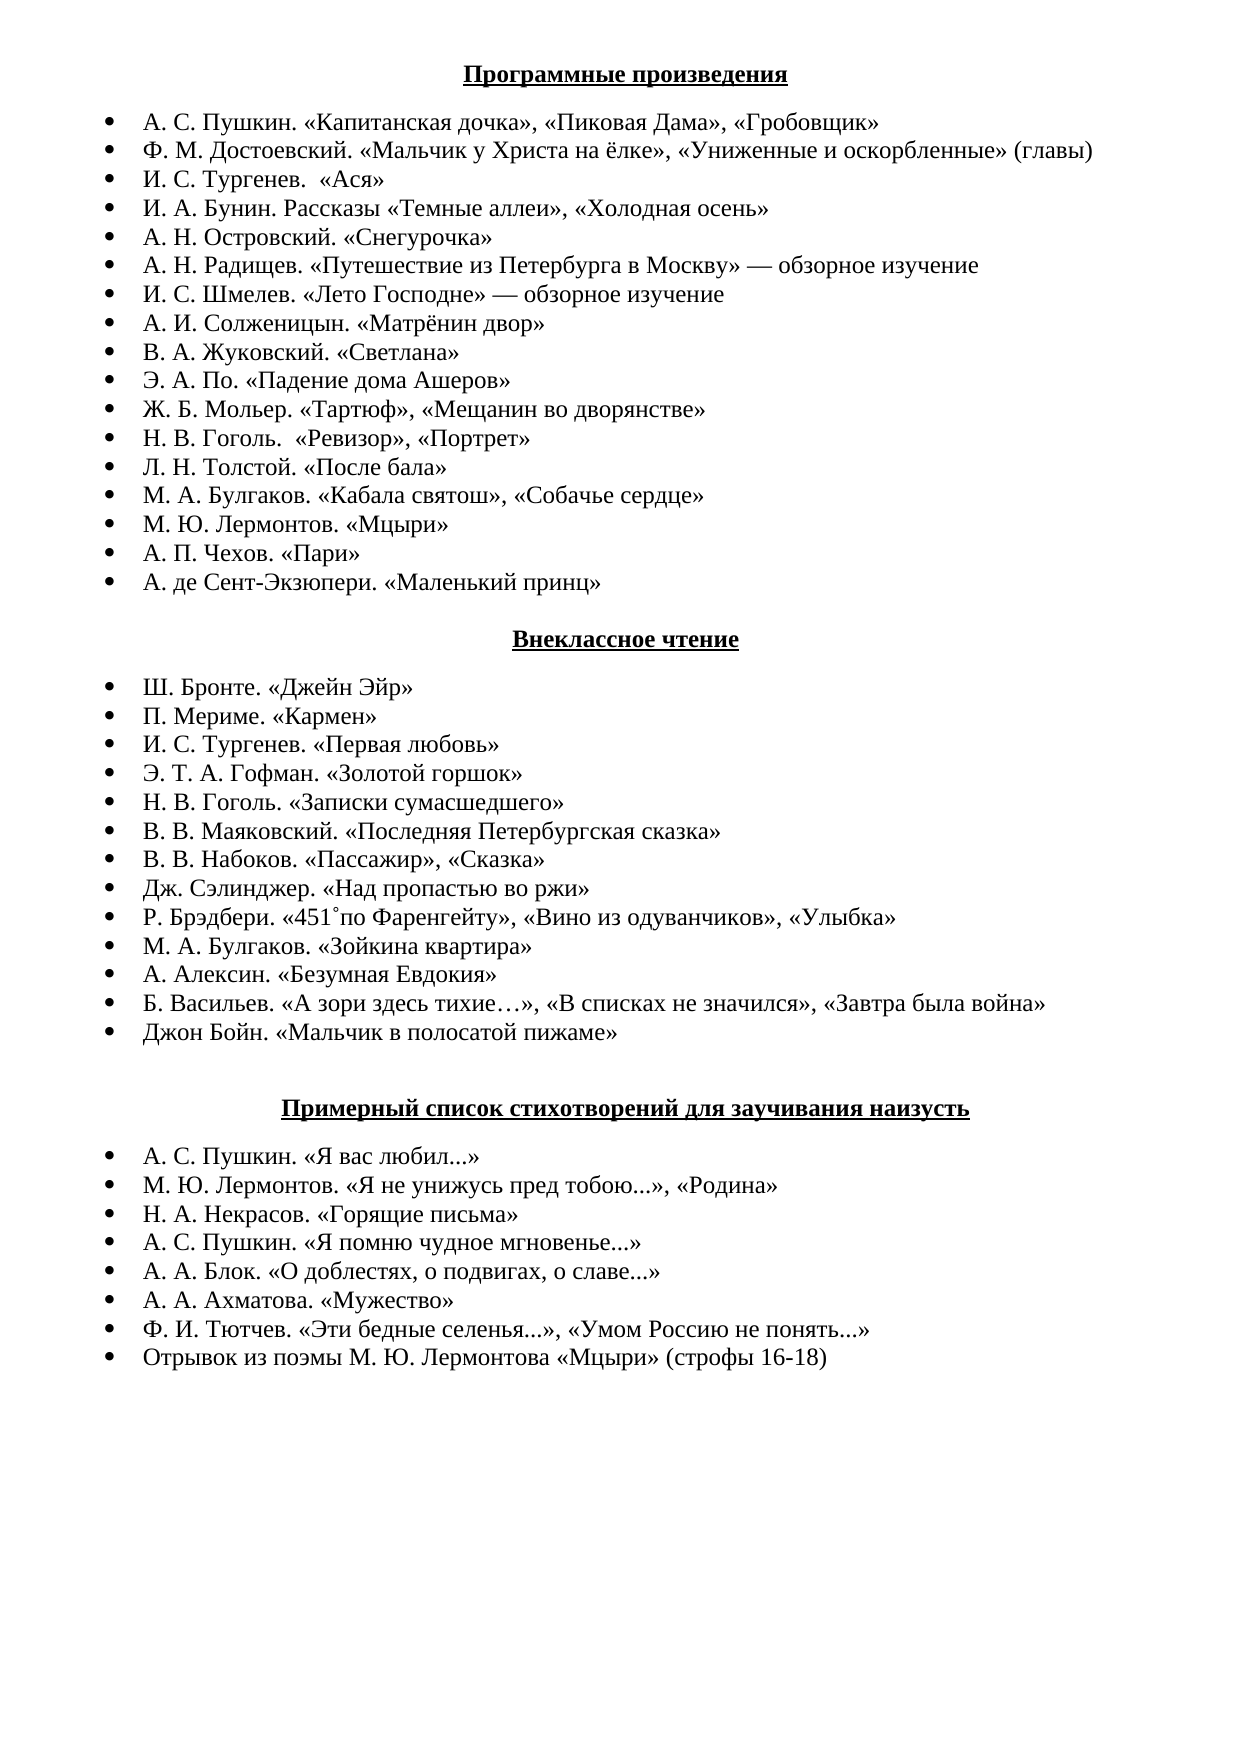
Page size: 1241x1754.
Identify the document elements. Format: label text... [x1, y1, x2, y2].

list М. Ю. Лермонтов. «Я не унижусь пред тобою...», «Родина» [105, 1170, 1183, 1199]
text Примерный список стихотворений для заучивания наизусть [68, 1093, 1183, 1122]
list М. Ю. Лермонтов. «Мцыри» [105, 509, 1183, 538]
list И. С. Шмелев. «Лето Господне» — обзорное изучение [105, 279, 1183, 308]
list Н. А. Некрасов. «Горящие письма» [105, 1199, 1183, 1227]
list Ф. М. Достоевский. «Мальчик у Христа на ёлке», «Униженные и оскорбленные» (главы) [105, 136, 1183, 164]
list Джон Бойн. «Мальчик в полосатой пижаме» [105, 1017, 1183, 1046]
list И. А. Бунин. Рассказы «Темные аллеи», «Холодная осень» [105, 193, 1183, 222]
list Ф. И. Тютчев. «Эти бедные селенья...», «Умом Россию не понять...» [105, 1314, 1183, 1342]
text Программные произведения [68, 59, 1183, 88]
list А. И. Солженицын. «Матрёнин двор» [105, 308, 1183, 337]
list Н. В. Гоголь. «Записки сумасшедшего» [105, 787, 1183, 816]
list А. С. Пушкин. «Я помню чудное мгновенье...» [105, 1227, 1183, 1256]
list И. С. Тургенев. «Первая любовь» [105, 729, 1183, 758]
list Э. Т. А. Гофман. «Золотой горшок» [105, 758, 1183, 787]
list А. де Сент-Экзюпери. «Маленький принц» [105, 567, 1183, 596]
list Р. Брэдбери. «451˚по Фаренгейту», «Вино из одуванчиков», «Улыбка» [105, 902, 1183, 931]
text Внеклассное чтение [68, 624, 1183, 653]
list А. Алексин. «Безумная Евдокия» [105, 959, 1183, 988]
list А. А. Ахматова. «Мужество» [105, 1285, 1183, 1314]
list А. Н. Радищев. «Путешествие из Петербурга в Москву» — обзорное изучение [105, 251, 1183, 279]
list Л. Н. Толстой. «После бала» [105, 452, 1183, 481]
list В. В. Набоков. «Пассажир», «Сказка» [105, 844, 1183, 873]
list А. П. Чехов. «Пари» [105, 538, 1183, 567]
list А. Н. Островский. «Снегурочка» [105, 222, 1183, 251]
list М. А. Булгаков. «Кабала святош», «Собачье сердце» [105, 481, 1183, 509]
list А. А. Блок. «О доблестях, о подвигах, о славе...» [105, 1256, 1183, 1285]
list Н. В. Гоголь. «Ревизор», «Портрет» [105, 423, 1183, 452]
list И. С. Тургенев. «Ася» [105, 164, 1183, 193]
list В. А. Жуковский. «Светлана» [105, 337, 1183, 366]
list Э. А. По. «Падение дома Ашеров» [105, 366, 1183, 394]
list Ж. Б. Мольер. «Тартюф», «Мещанин во дворянстве» [105, 394, 1183, 423]
list П. Мериме. «Кармен» [105, 701, 1183, 729]
list М. А. Булгаков. «Зойкина квартира» [105, 931, 1183, 959]
list Отрывок из поэмы М. Ю. Лермонтова «Мцыри» (строфы 16-18) [105, 1342, 1183, 1371]
list Б. Васильев. «А зори здесь тихие…», «В списках не значился», «Завтра была война» [105, 988, 1183, 1017]
list В. В. Маяковский. «Последняя Петербургская сказка» [105, 816, 1183, 844]
list Дж. Сэлинджер. «Над пропастью во ржи» [105, 873, 1183, 902]
list Ш. Бронте. «Джейн Эйр» [105, 672, 1183, 701]
list А. С. Пушкин. «Капитанская дочка», «Пиковая Дама», «Гробовщик» [105, 107, 1183, 136]
list А. С. Пушкин. «Я вас любил...» [105, 1141, 1183, 1170]
